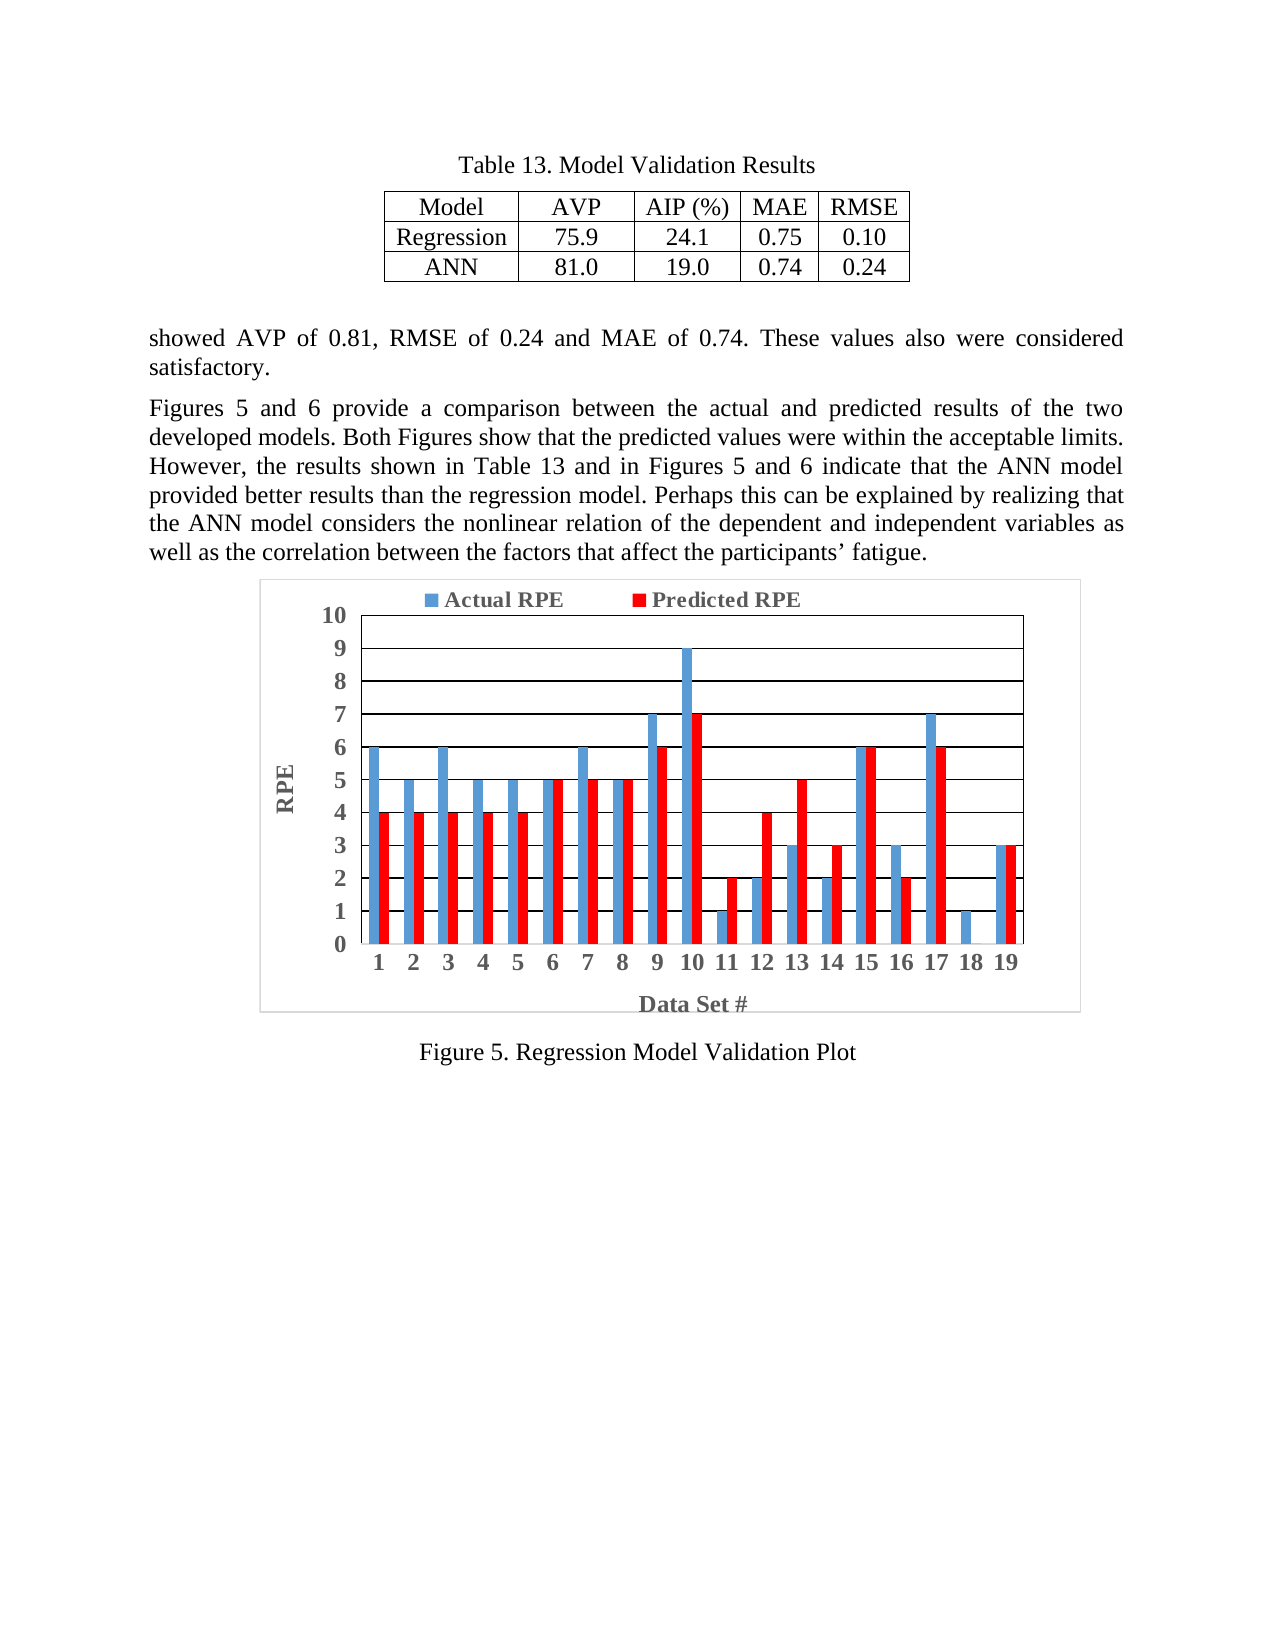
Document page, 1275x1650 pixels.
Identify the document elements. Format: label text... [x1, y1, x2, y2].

text Table 13. Model Validation Results [148, 150, 1125, 179]
table_cell 0.10 [819, 222, 909, 251]
text Figure 5. Regression Model Validation Plot [150, 1037, 1125, 1066]
table_header RMSE [819, 192, 909, 221]
table_cell 81.0 [519, 252, 634, 281]
table_cell 19.0 [635, 252, 740, 281]
text Figures 5 and 6 provide a comparison between the actual and predicted results of the two developed models. Both Figures show that the predicted values were within the acceptable limits. However, the results shown in Table 13 and in Figures 5 and 6 indicate that the ANN model provided better results than the regression model. Perhaps this can be explained by realizing that the ANN model considers the nonlinear relation of the dependent and independent variables as well as the correlation between the factors that affect the participants’ fatigue. [149, 393, 1125, 566]
table_cell Regression [385, 222, 518, 251]
table_header MAE [741, 192, 818, 221]
table_cell 24.1 [635, 222, 740, 251]
table_cell 75.9 [519, 222, 634, 251]
table_cell ANN [385, 252, 518, 281]
table_header Model [385, 192, 518, 221]
text showed AVP of 0.81, RMSE of 0.24 and MAE of 0.74. These values also were considered satisfactory. [149, 323, 1125, 381]
table_header AVP (%) [519, 192, 634, 221]
table_header AIP (%) [635, 192, 740, 221]
table_cell 0.75 [741, 222, 818, 251]
table_cell 0.74 [741, 252, 818, 281]
table_cell 0.24 [819, 252, 909, 281]
